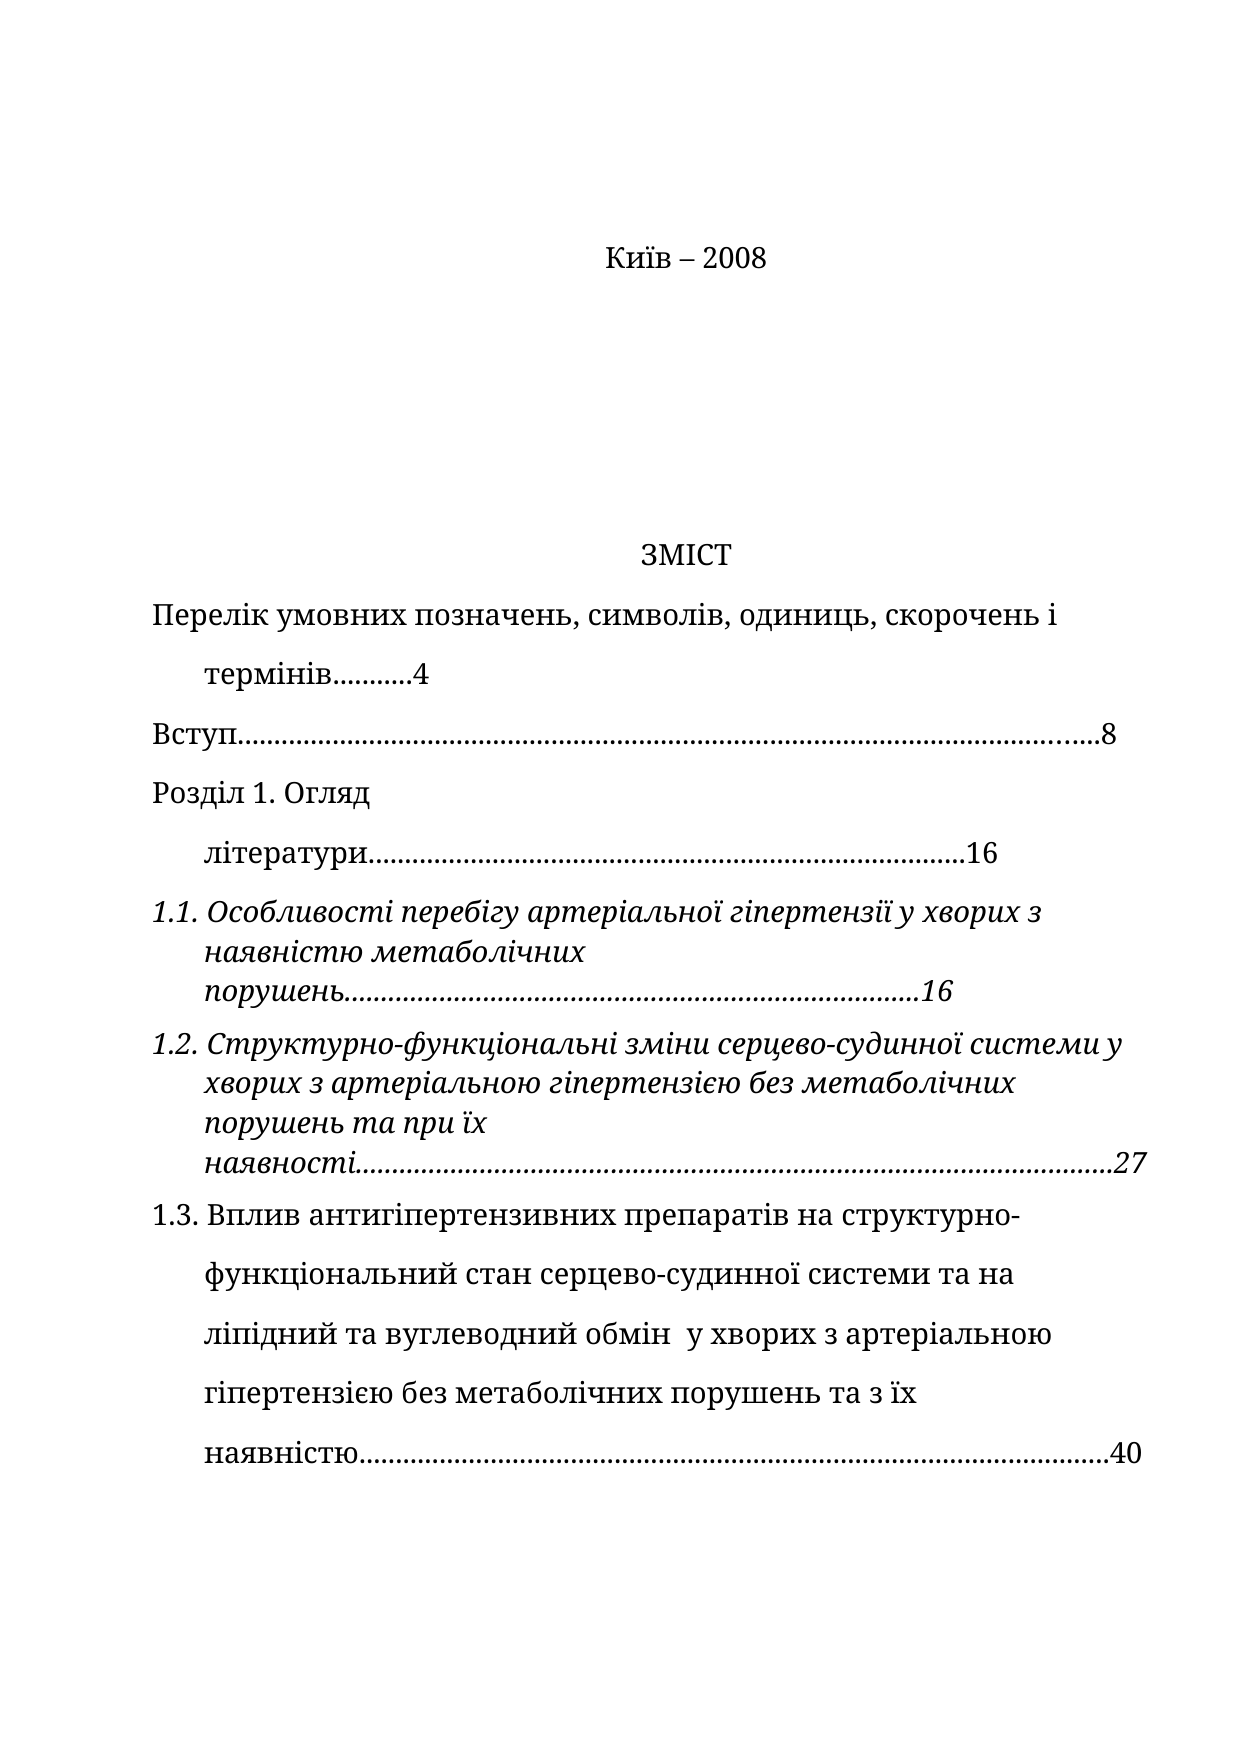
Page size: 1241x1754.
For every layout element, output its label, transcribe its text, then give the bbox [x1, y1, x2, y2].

text Вступ...............................................................................................................…....8 [152, 713, 1152, 753]
text 1.3. Вплив антигіпертензивних препаратів на структурно-функціональний стан серцево-судинної системи та на ліпідний та вуглеводний обмін у хворих з артеріальною гіпертензією без метаболічних порушень та з їх наявністю.......................................................................................................40 [152, 1194, 1152, 1472]
text Перелік умовних позначень, символів, одиниць, скорочень і термінів...........4 [152, 594, 1152, 693]
text Київ – 2008 [148, 237, 1152, 277]
text ЗМІСТ [148, 534, 1152, 574]
text 1.2. Структурно-функціональні зміни серцево-судинної системи у хворих з артеріальною гіпертензією без метаболічних порушень та при їх наявності........................................................................................................27 [152, 1023, 1152, 1182]
text 1.1. Особливості перебігу артеріальної гіпертензії у хворих з наявністю метаболічних порушень...............................................................................16 [152, 891, 1152, 1010]
text Розділ 1. Огляд літератури..................................................................................16 [152, 772, 1154, 872]
